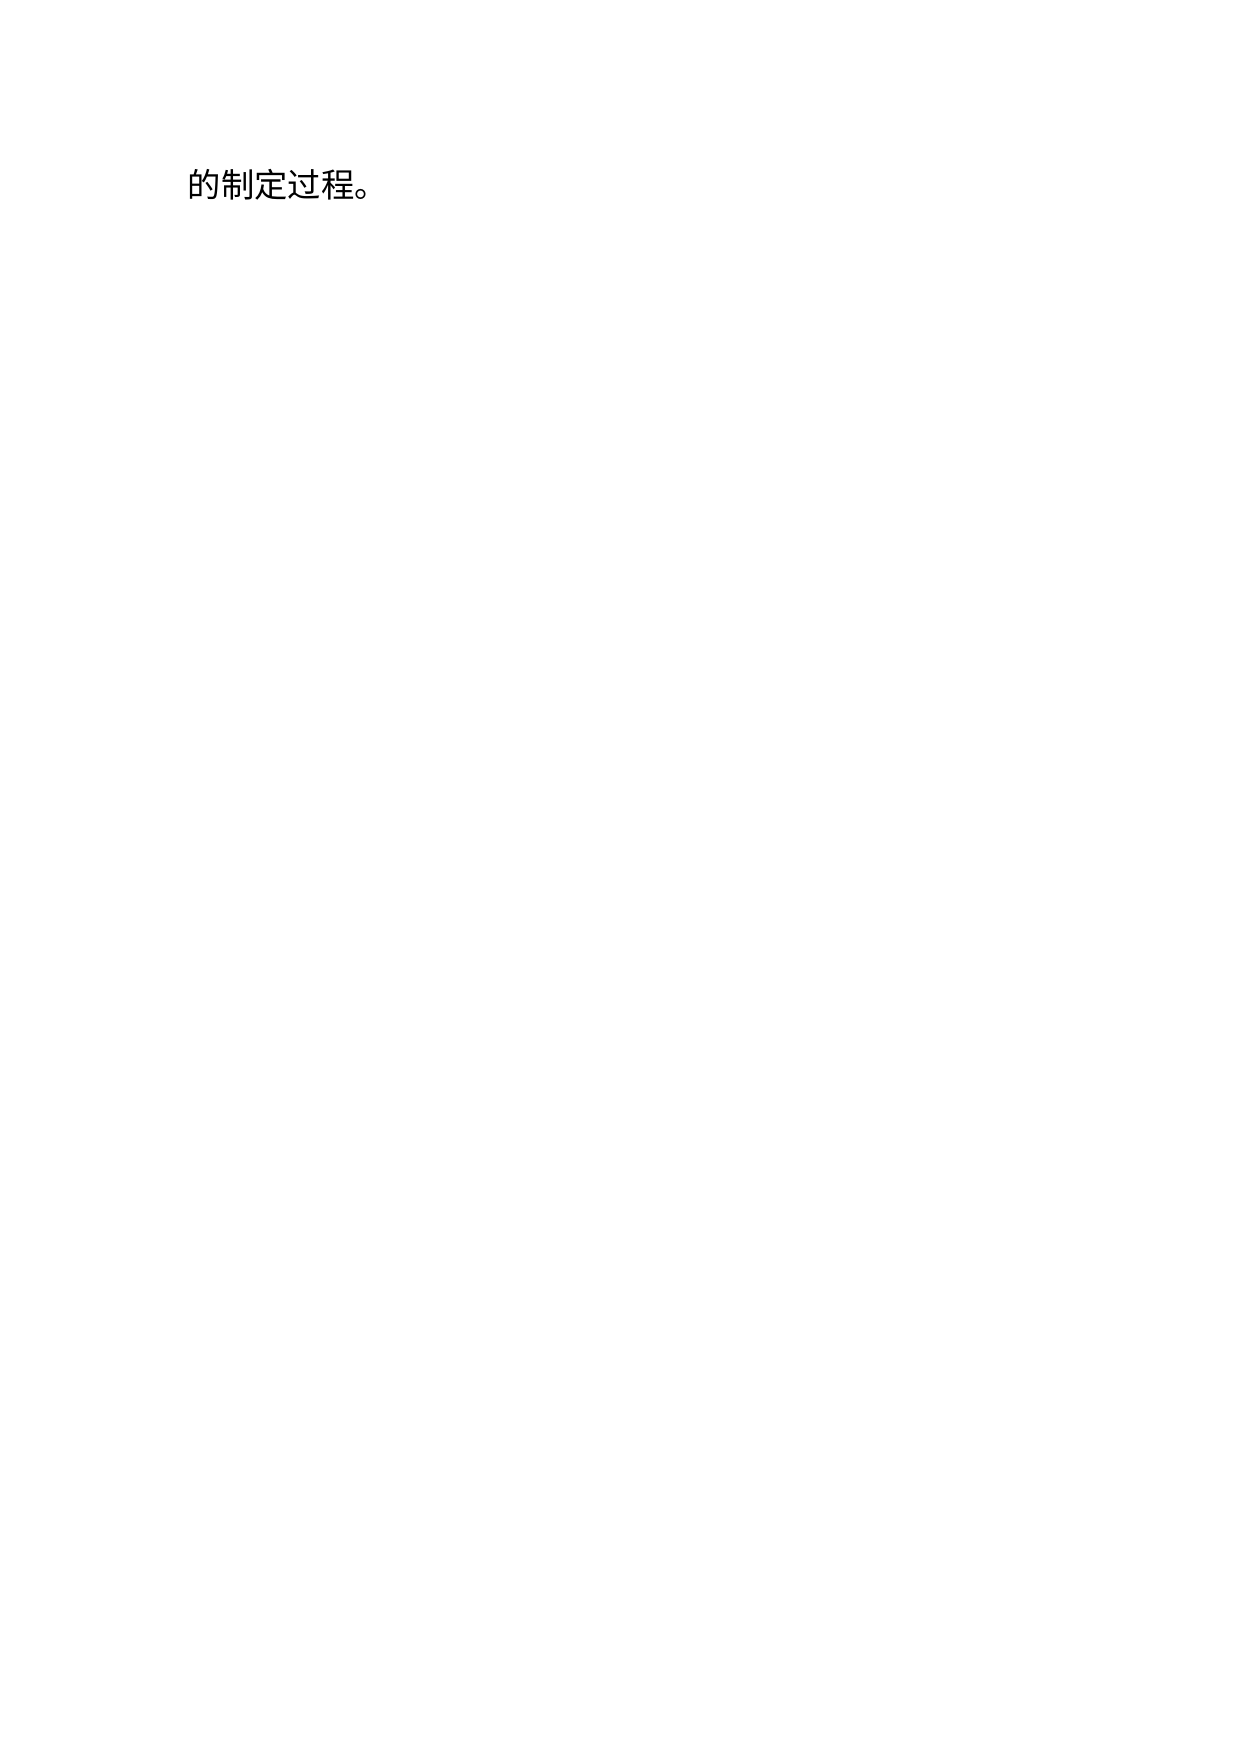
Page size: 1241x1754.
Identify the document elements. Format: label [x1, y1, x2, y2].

text [187, 150, 1053, 215]
